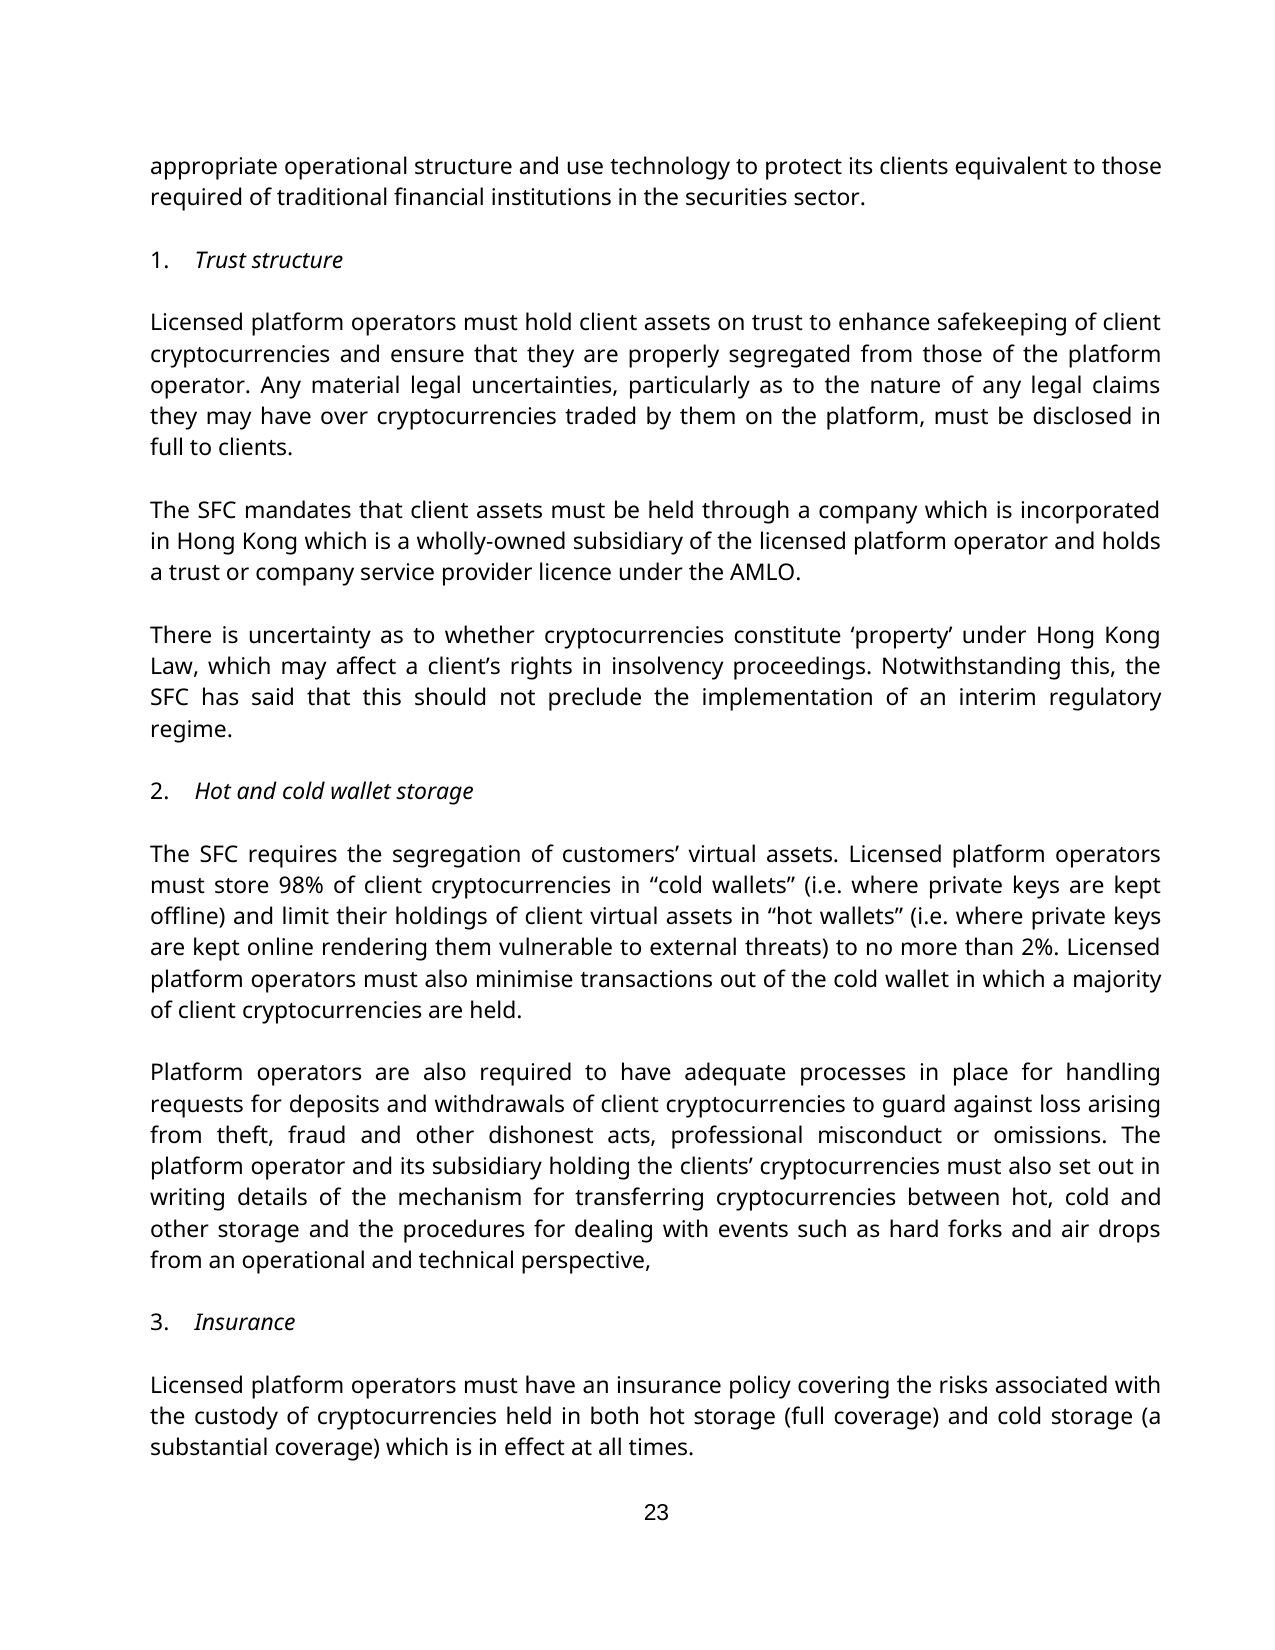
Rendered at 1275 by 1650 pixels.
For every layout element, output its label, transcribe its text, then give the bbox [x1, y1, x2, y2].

text The SFC mandates that client assets must be held through a company which is incorporated in Hong Kong which is a wholly-owned subsidiary of the licensed platform operator and holds a trust or company service provider licence under the AMLO. [150, 494, 1162, 587]
list Insurance [150, 1306, 1162, 1337]
text Licensed platform operators must hold client assets on trust to enhance safekeeping of client cryptocurrencies and ensure that they are properly segregated from those of the platform operator. Any material legal uncertainties, particularly as to the nature of any legal claims they may have over cryptocurrencies traded by them on the platform, must be disclosed in full to clients. [150, 306, 1162, 462]
text Licensed platform operators must have an insurance policy covering the risks associated with the custody of cryptocurrencies held in both hot storage (full coverage) and cold storage (a substantial coverage) which is in effect at all times. [150, 1369, 1162, 1462]
text There is uncertainty as to whether cryptocurrencies constitute ‘property’ under Hong Kong Law, which may affect a client’s rights in insolvency proceedings. Notwithstanding this, the SFC has said that this should not preclude the implementation of an interim regulatory regime. [150, 619, 1162, 744]
list Hot and cold wallet storage [150, 775, 1162, 806]
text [150, 150, 1162, 212]
list Trust structure [150, 244, 1162, 275]
text Platform operators are also required to have adequate processes in place for handling requests for deposits and withdrawals of client cryptocurrencies to guard against loss arising from theft, fraud and other dishonest acts, professional misconduct or omissions. The platform operator and its subsidiary holding the clients’ cryptocurrencies must also set out in writing details of the mechanism for transferring cryptocurrencies between hot, cold and other storage and the procedures for dealing with events such as hard forks and air drops from an operational and technical perspective, [150, 1056, 1162, 1275]
text The SFC requires the segregation of customers’ virtual assets. Licensed platform operators must store 98% of client cryptocurrencies in “cold wallets” (i.e. where private keys are kept offline) and limit their holdings of client virtual assets in “hot wallets” (i.e. where private keys are kept online rendering them vulnerable to external threats) to no more than 2%. Licensed platform operators must also minimise transactions out of the cold wallet in which a majority of client cryptocurrencies are held. [150, 837, 1162, 1025]
